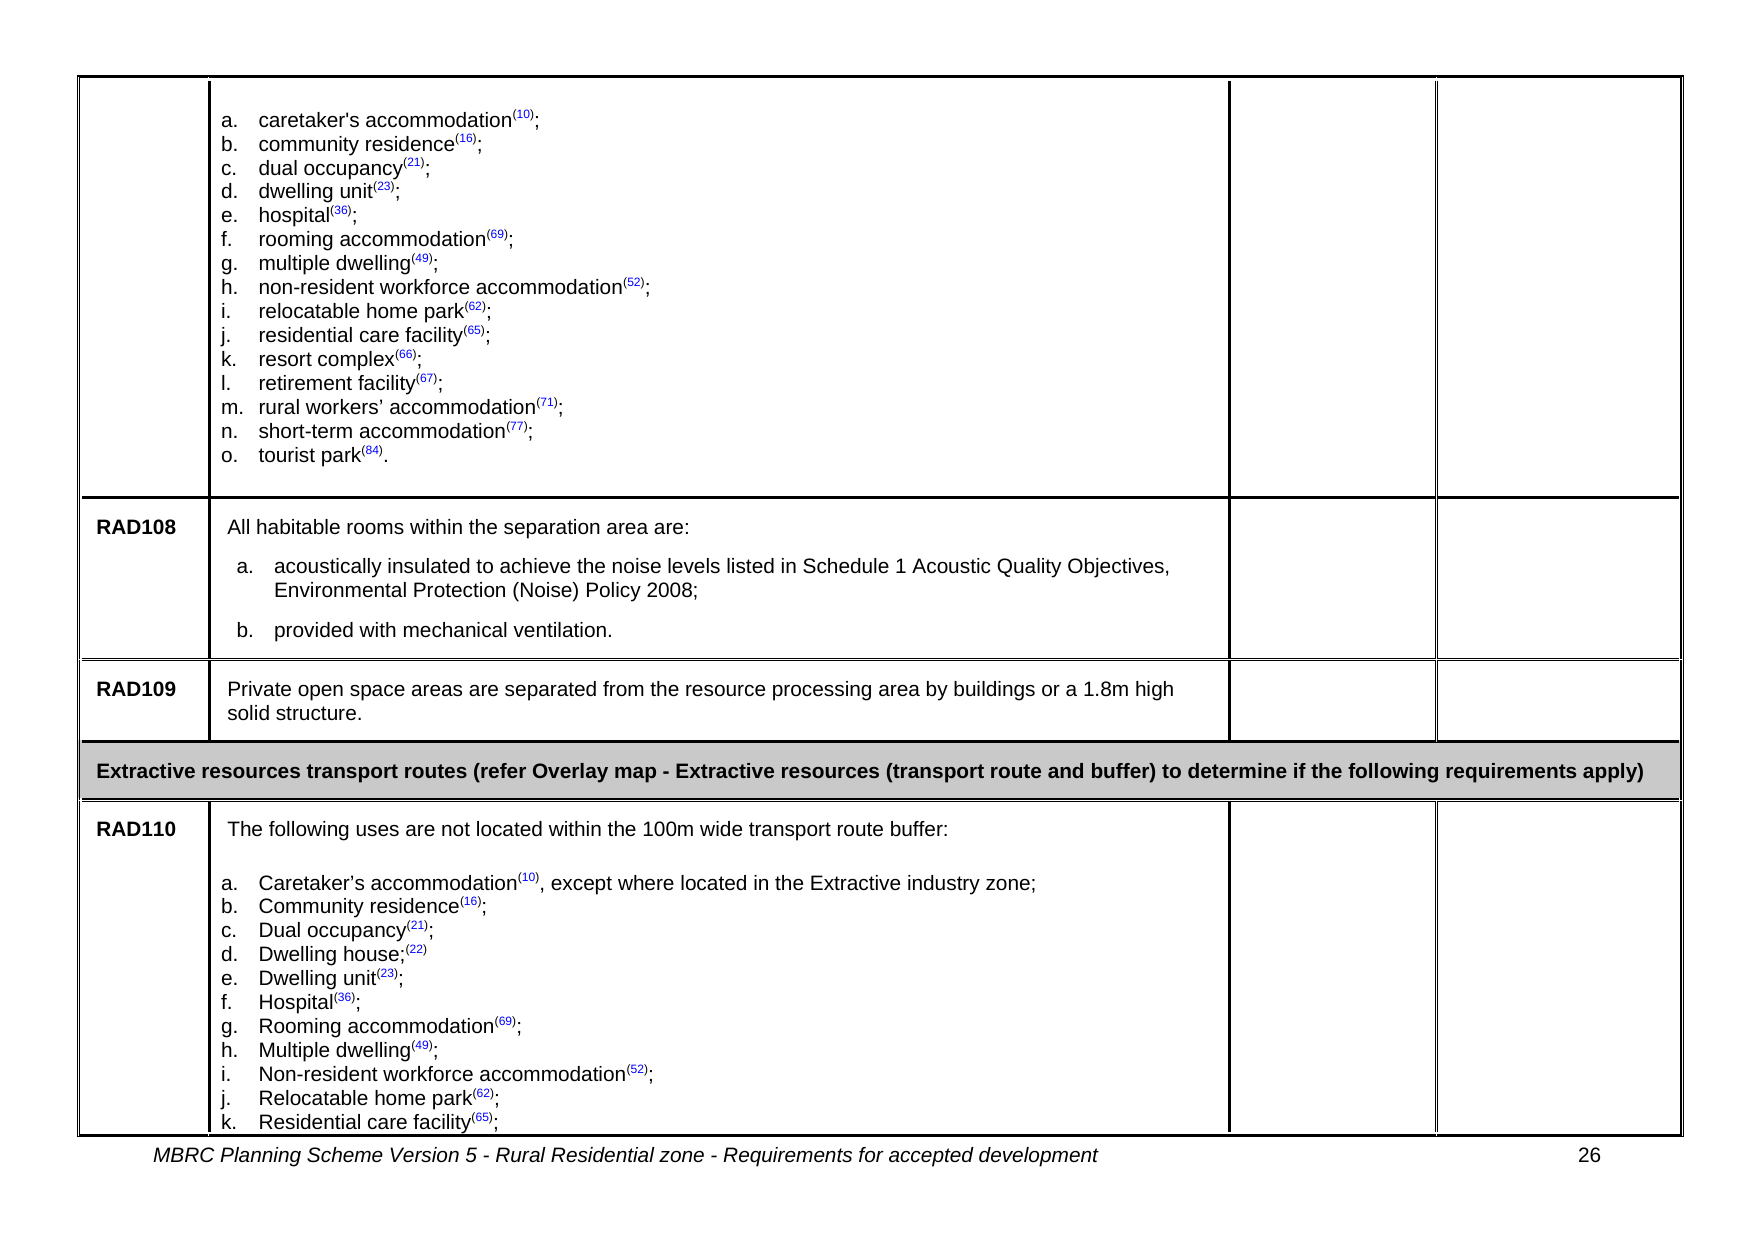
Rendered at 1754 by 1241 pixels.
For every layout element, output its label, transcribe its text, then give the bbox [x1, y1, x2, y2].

table_cell RAD109 [80, 658, 208, 740]
table_cell Extractive resources transport routes (refer Overlay map - Extractive resources (transport route and buffer) to determine if the following requirements apply) [80, 740, 1680, 798]
table_cell [1231, 499, 1435, 657]
table_cell Private open space areas are separated from the resource processing area by buildings or a 1.8m high solid structure. [211, 661, 1228, 740]
table_cell [1229, 802, 1436, 1134]
table_cell [1436, 798, 1681, 1134]
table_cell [209, 802, 1229, 1134]
table_cell [1438, 658, 1681, 740]
table_cell [1229, 78, 1436, 496]
table_cell [1231, 661, 1435, 740]
table_cell RAD108 [80, 496, 208, 657]
table_cell RAD110 [80, 798, 209, 1134]
table_cell [1438, 496, 1680, 657]
table_cell All habitable rooms within the separation area are: acoustically insulated to achieve the noise levels listed in Schedule 1 Acoustic Quality Objectives, Environmental Protection (Noise) Policy 2008; provided with mechanical ventilation. [211, 499, 1228, 657]
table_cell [209, 78, 1229, 496]
table_cell [1436, 78, 1680, 496]
table_cell RAD107 [80, 77, 209, 496]
